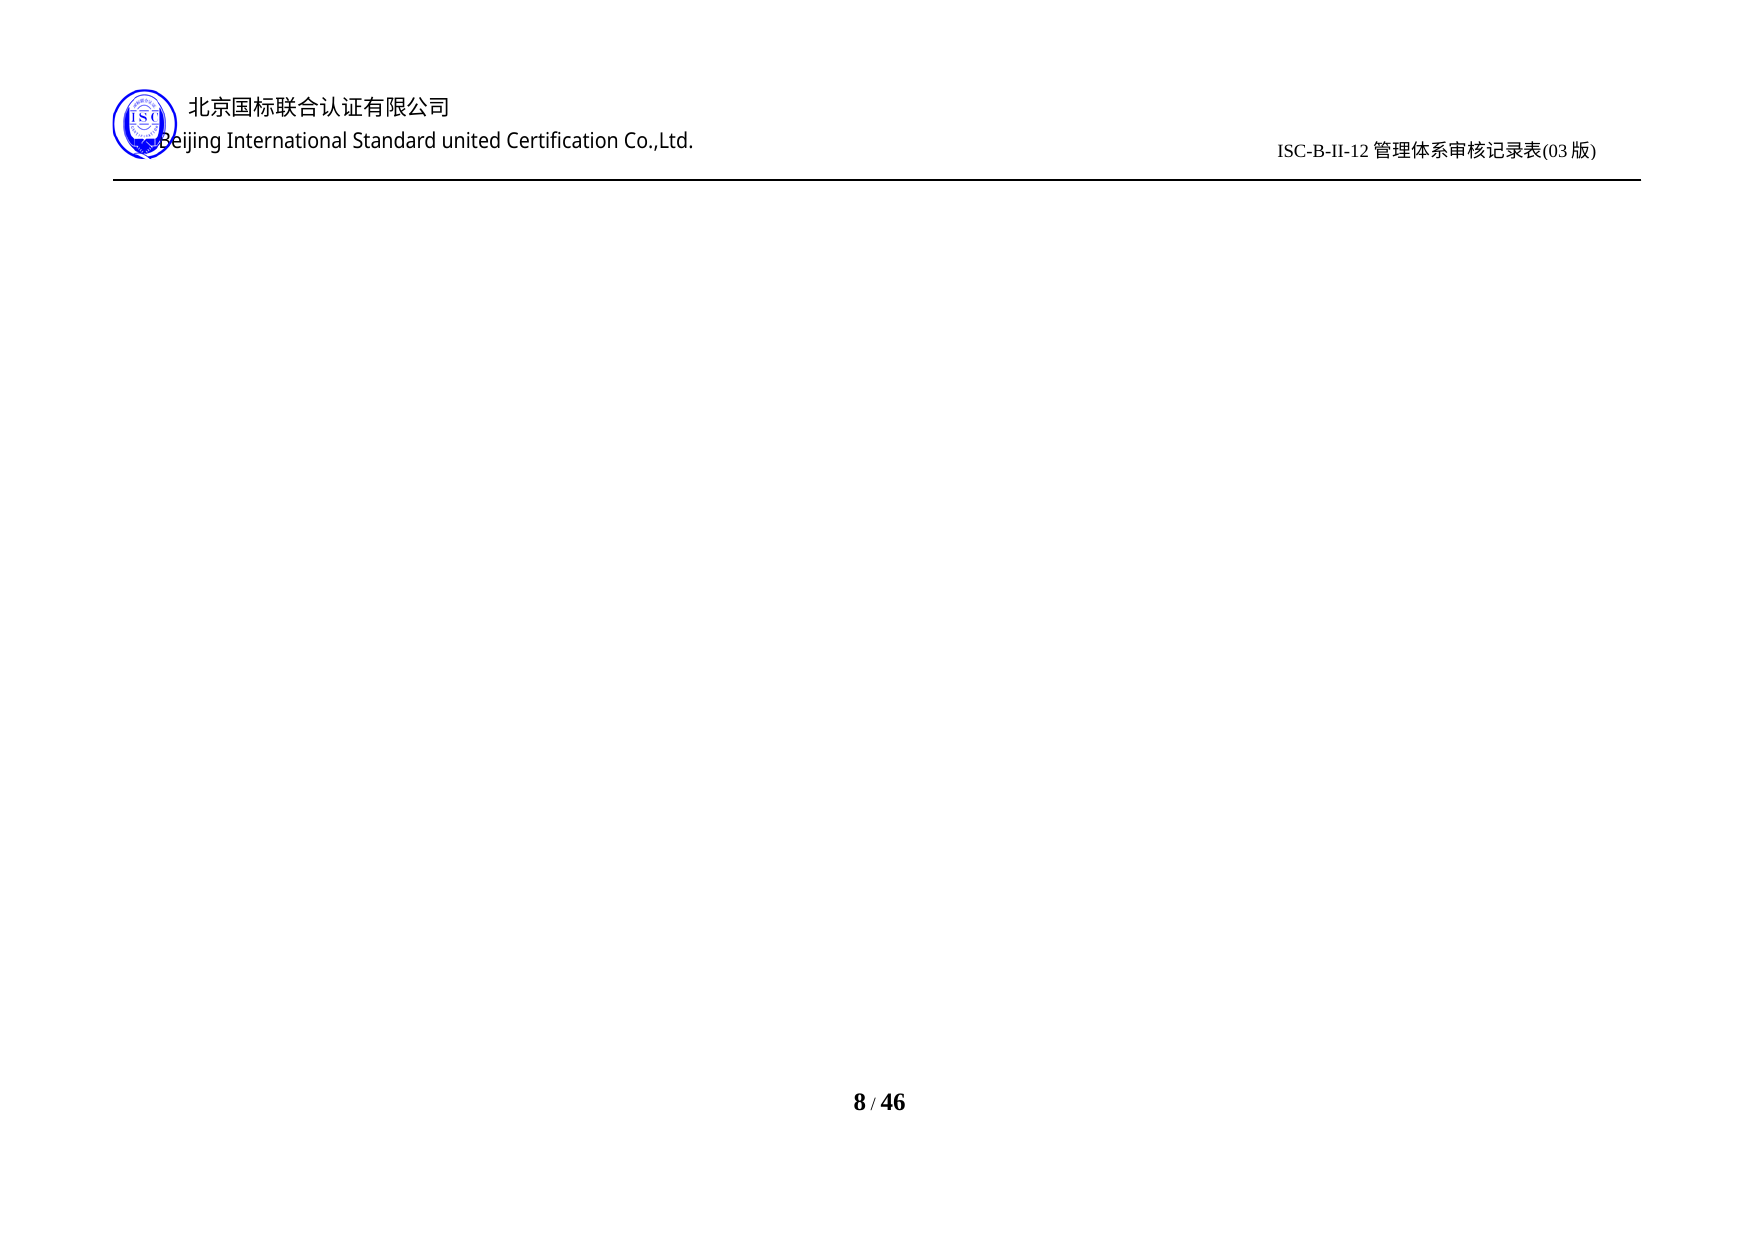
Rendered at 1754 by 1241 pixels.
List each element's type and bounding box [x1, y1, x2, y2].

picture [112, 89, 180, 158]
